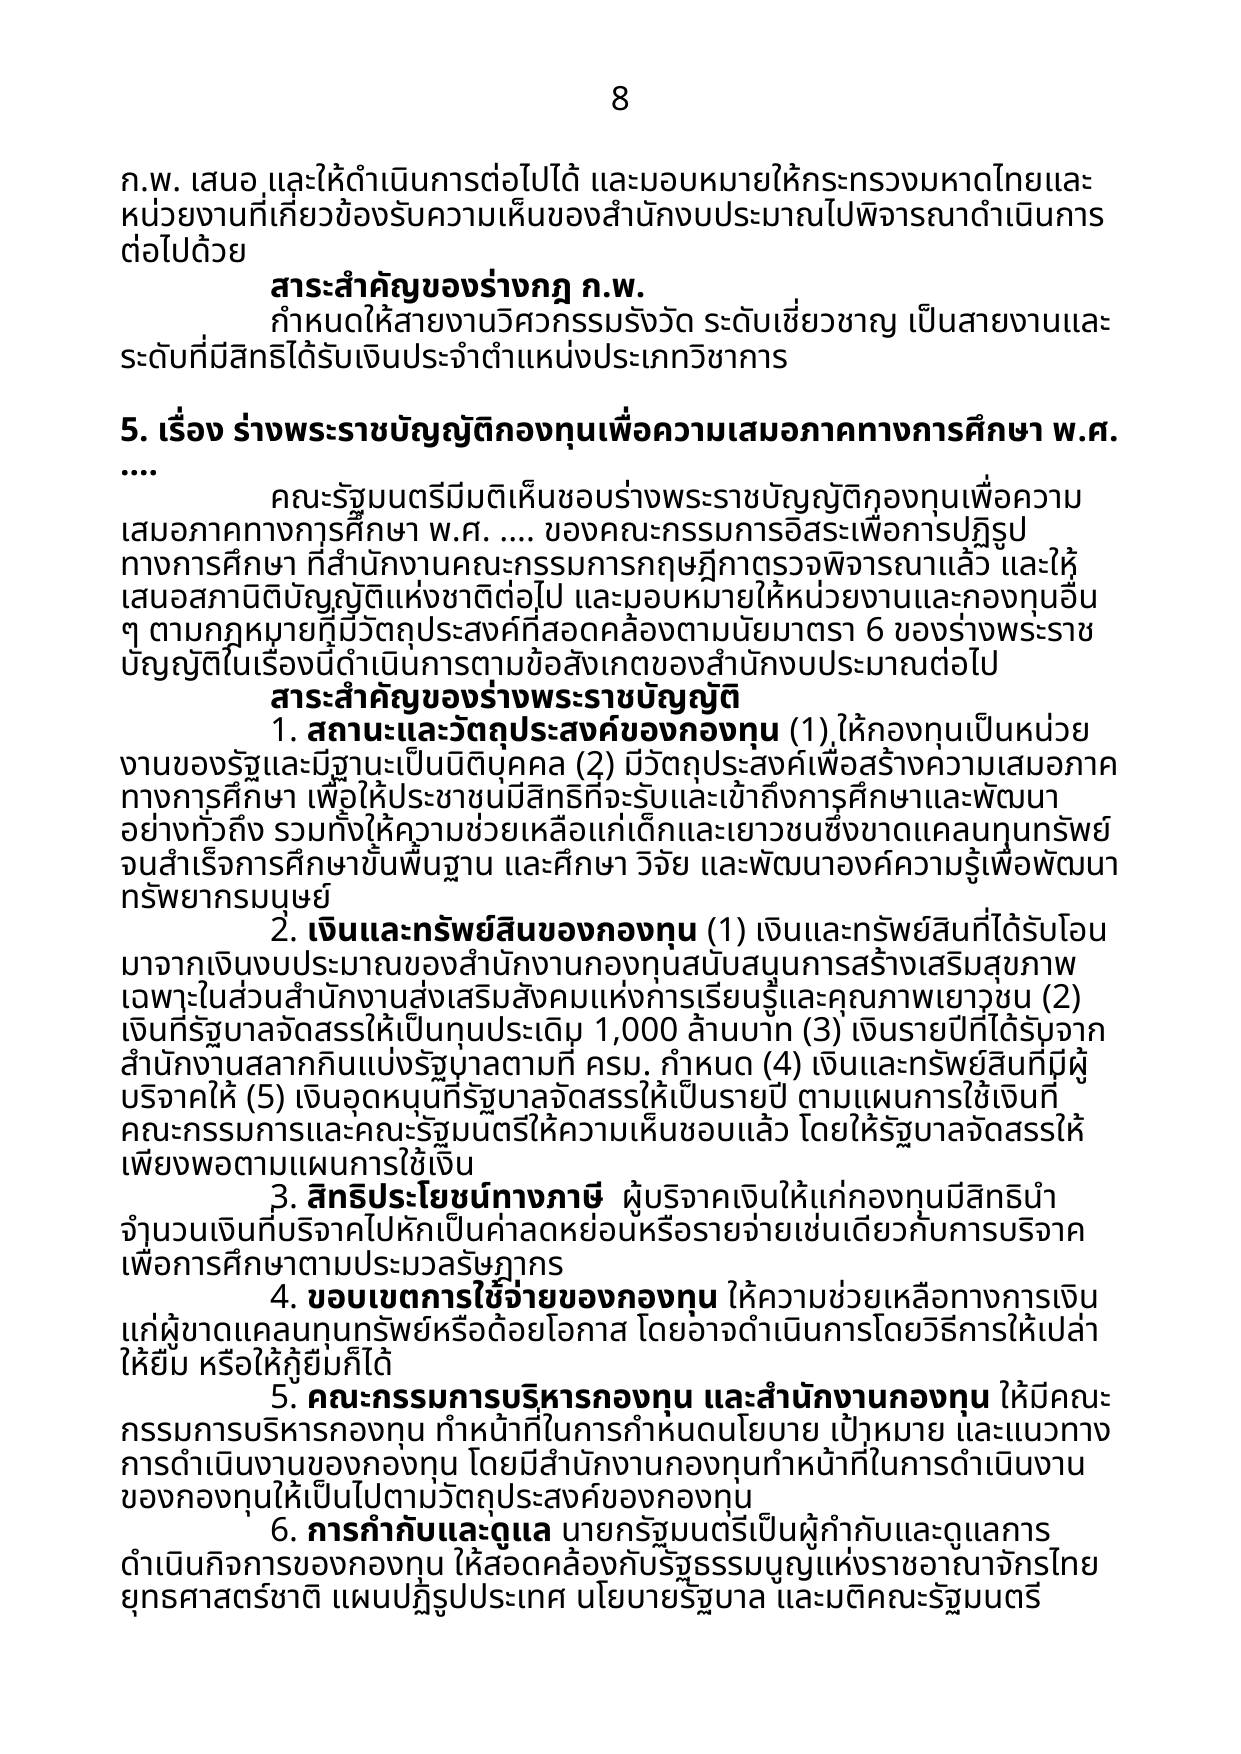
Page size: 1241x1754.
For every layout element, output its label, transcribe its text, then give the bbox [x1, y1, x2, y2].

text 5. คณะกรรมการบริหารกองทุน และสำนักงานกองทุน ให้มีคณะกรรมการบริหารกองทุน ทำหน้าที่ในการกำหนดนโยบาย เป้าหมาย และแนวทางการดำเนินงานของกองทุน โดยมีสำนักงานกองทุนทำหน้าที่ในการดำเนินงานของกองทุนให้เป็นไปตามวัตถุประสงค์ของกองทุน [120, 1382, 1120, 1515]
text สาระสำคัญของร่างกฎ ก.พ. [120, 269, 1120, 304]
text 6. การกำกับและดูแล นายกรัฐมนตรีเป็นผู้กำกับและดูแลการดำเนินกิจการของกองทุน ให้สอดคล้องกับรัฐธรรมนูญแห่งราชอาณาจักรไทย ยุทธศาสตร์ชาติ แผนปฏิรูปประเทศ นโยบายรัฐบาล และมติคณะรัฐมนตรี [120, 1515, 1120, 1615]
text 1. สถานะและวัตถุประสงค์ของกองทุน (1) ให้กองทุนเป็นหน่วยงานของรัฐและมีฐานะเป็นนิติบุคคล (2) มีวัตถุประสงค์เพื่อสร้างความเสมอภาคทางการศึกษา เพื่อให้ประชาชนมีสิทธิที่จะรับและเข้าถึงการศึกษาและพัฒนาอย่างทั่วถึง รวมทั้งให้ความช่วยเหลือแก่เด็กและเยาวชนซึ่งขาดแคลนทุนทรัพย์จนสำเร็จการศึกษาขั้นพื้นฐาน และศึกษา วิจัย และพัฒนาองค์ความรู้เพื่อพัฒนาทรัพยากรมนุษย์ [120, 715, 1120, 915]
text 3. สิทธิประโยชน์ทางภาษี ผู้บริจาคเงินให้แก่กองทุนมีสิทธินำจำนวนเงินที่บริจาคไปหักเป็นค่าลดหย่อนหรือรายจ่ายเช่นเดียวกับการบริจาคเพื่อการศึกษาตามประมวลรัษฎากร [120, 1182, 1120, 1282]
text 2. เงินและทรัพย์สินของกองทุน (1) เงินและทรัพย์สินที่ได้รับโอนมาจากเงินงบประมาณของสำนักงานกองทุนสนับสนุนการสร้างเสริมสุขภาพเฉพาะในส่วนสำนักงานส่งเสริมสังคมแห่งการเรียนรู้และคุณภาพเยาวชน (2) เงินที่รัฐบาลจัดสรรให้เป็นทุนประเดิม 1,000 ล้านบาท (3) เงินรายปีที่ได้รับจากสำนักงานสลากกินแบ่งรัฐบาลตามที่ ครม. กำหนด (4) เงินและทรัพย์สินที่มีผู้บริจาคให้ (5) เงินอุดหนุนที่รัฐบาลจัดสรรให้เป็นรายปี ตามแผนการใช้เงินที่คณะกรรมการและคณะรัฐมนตรีให้ความเห็นชอบแล้ว โดยให้รัฐบาลจัดสรรให้เพียงพอตามแผนการใช้เงิน [120, 915, 1120, 1182]
text กำหนดให้สายงานวิศวกรรมรังวัด ระดับเชี่ยวชาญ เป็นสายงานและระดับที่มีสิทธิได้รับเงินประจำตำแหน่งประเภทวิชาการ [120, 304, 1120, 375]
text 4. ขอบเขตการใช้จ่ายของกองทุน ให้ความช่วยเหลือทางการเงินแก่ผู้ขาดแคลนทุนทรัพย์หรือด้อยโอกาส โดยอาจดำเนินการโดยวิธีการให้เปล่า ให้ยืม หรือให้กู้ยืมก็ได้ [120, 1282, 1120, 1382]
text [120, 163, 1120, 269]
text คณะรัฐมนตรีมีมติเห็นชอบร่างพระราชบัญญัติกองทุนเพื่อความเสมอภาคทางการศึกษา พ.ศ. .... ของคณะกรรมการอิสระเพื่อการปฏิรูปทางการศึกษา ที่สำนักงานคณะกรรมการกฤษฎีกาตรวจพิจารณาแล้ว และให้เสนอสภานิติบัญญัติแห่งชาติต่อไป และมอบหมายให้หน่วยงานและกองทุนอื่น ๆ ตามกฎหมายที่มีวัตถุประสงค์ที่สอดคล้องตามนัยมาตรา 6 ของร่างพระราชบัญญัติในเรื่องนี้ดำเนินการตามข้อสังเกตของสำนักงบประมาณต่อไป [120, 482, 1120, 682]
text 5. เรื่อง ร่างพระราชบัญญัติกองทุนเพื่อความเสมอภาคทางการศึกษา พ.ศ. .... [120, 415, 1120, 482]
text สาระสำคัญของร่างพระราชบัญญัติ [120, 682, 1120, 715]
